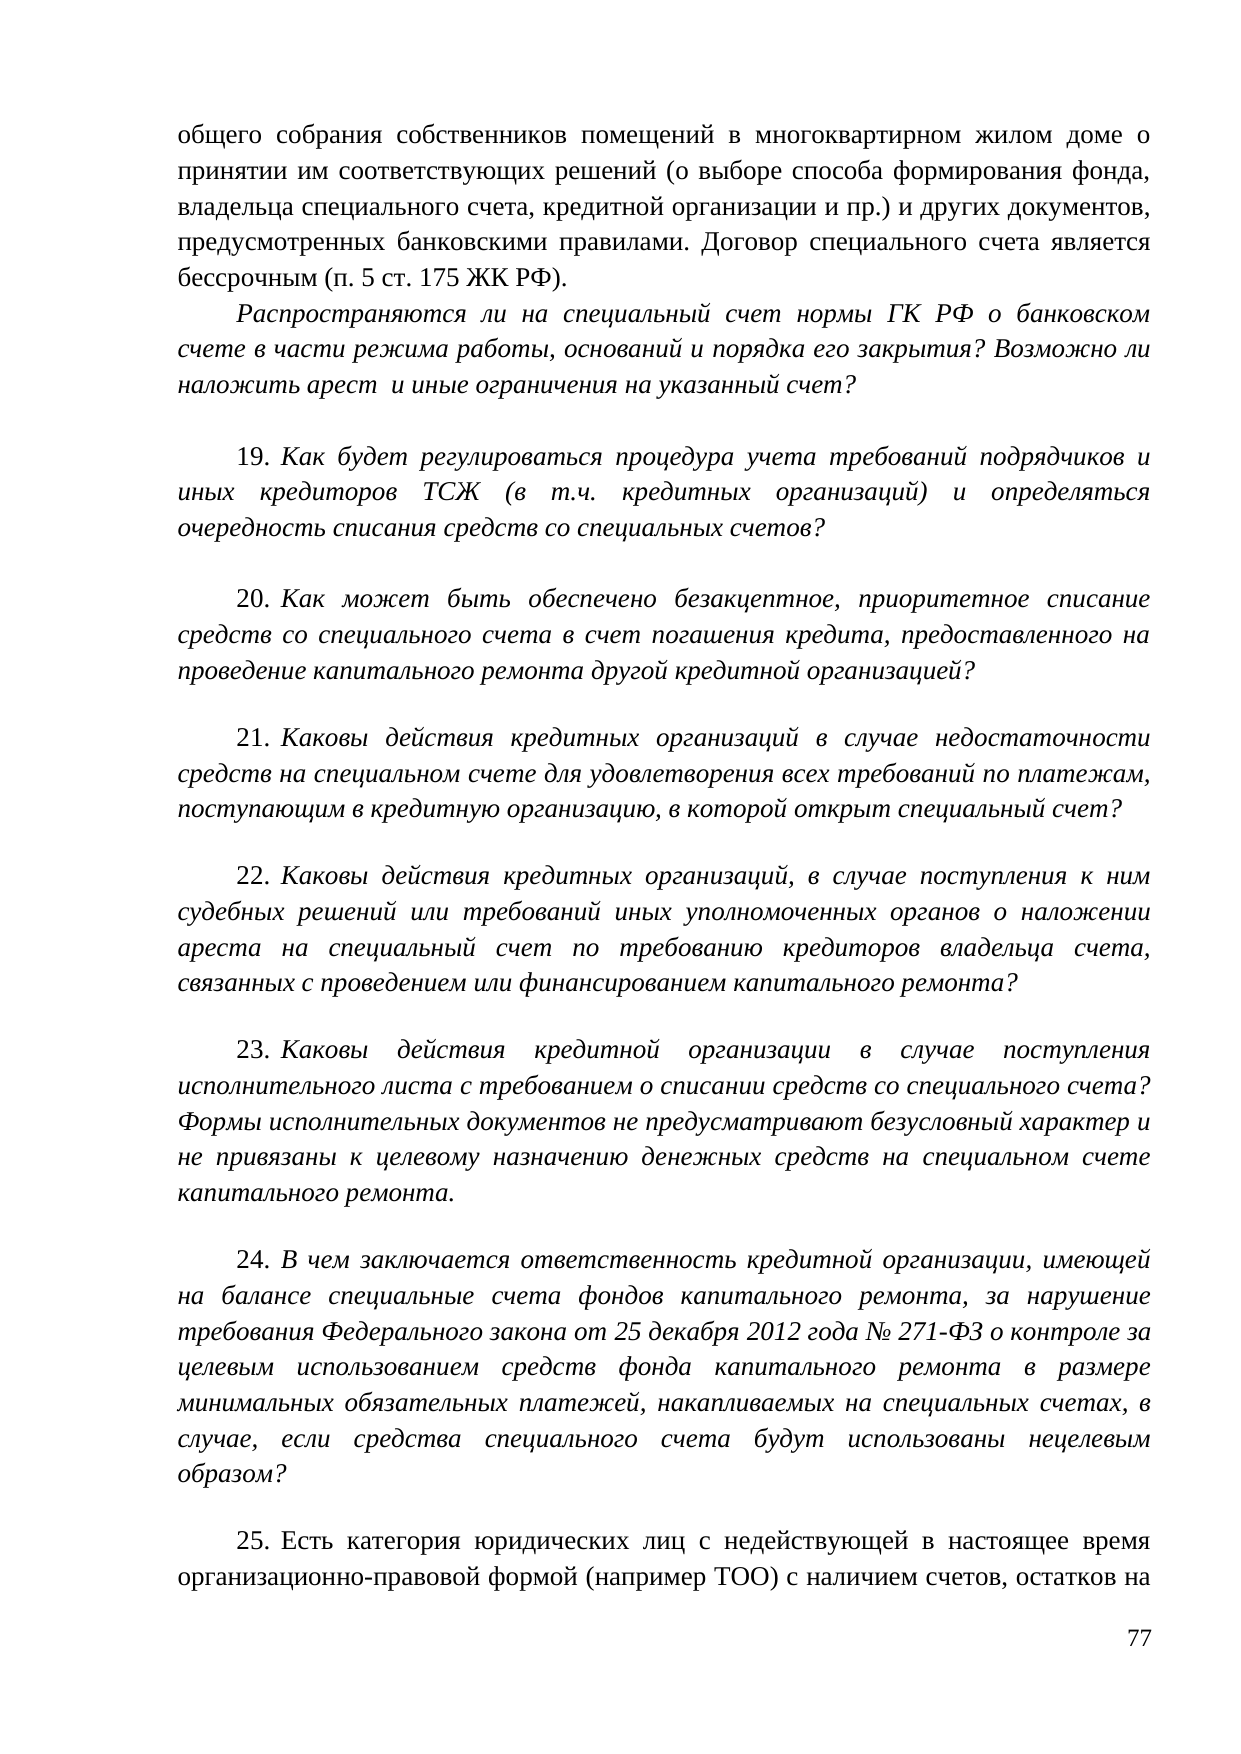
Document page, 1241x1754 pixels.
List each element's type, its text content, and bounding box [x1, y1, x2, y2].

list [177, 1524, 1152, 1591]
list В чем заключается ответственность кредитной организации, имеющей на балансе специальные счета фондов капитального ремонта, за нарушение требования Федерального закона от 25 декабря 2012 года № 271-ФЗ о контроле за целевым использованием средств фонда капитального ремонта в размере минимальных обязательных платежей, накапливаемых на специальных счетах, в случае, если средства специального счета будут использованы нецелевым образом? [177, 1243, 1152, 1489]
list Каковы действия кредитных организаций, в случае поступления к ним судебных решений или требований иных уполномоченных органов о наложении ареста на специальный счет по требованию кредиторов владельца счета, связанных с проведением или финансированием капитального ремонта? [177, 859, 1152, 998]
list Распространяются ли на специальный счет нормы ГК РФ о банковском счете в части режима работы, оснований и порядка его закрытия? Возможно ли наложить арест и иные ограничения на указанный счет? [177, 297, 1152, 399]
list Как может быть обеспечено безакцептное, приоритетное списание средств со специального счета в счет погашения кредита, предоставленного на проведение капитального ремонта другой кредитной организацией? [177, 583, 1152, 685]
list Как будет регулироваться процедура учета требований подрядчиков и иных кредиторов ТСЖ (в т.ч. кредитных организаций) и определяться очередность списания средств со специальных счетов? [177, 440, 1152, 542]
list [177, 118, 1152, 292]
list Каковы действия кредитной организации в случае поступления исполнительного листа с требованием о списании средств со специального счета? Формы исполнительных документов не предусматривают безусловный характер и не привязаны к целевому назначению денежных средств на специальном счете капитального ремонта. [177, 1033, 1152, 1207]
list Каковы действия кредитных организаций в случае недостаточности средств на специальном счете для удовлетворения всех требований по платежам, поступающим в кредитную организацию, в которой открыт специальный счет? [177, 721, 1152, 823]
